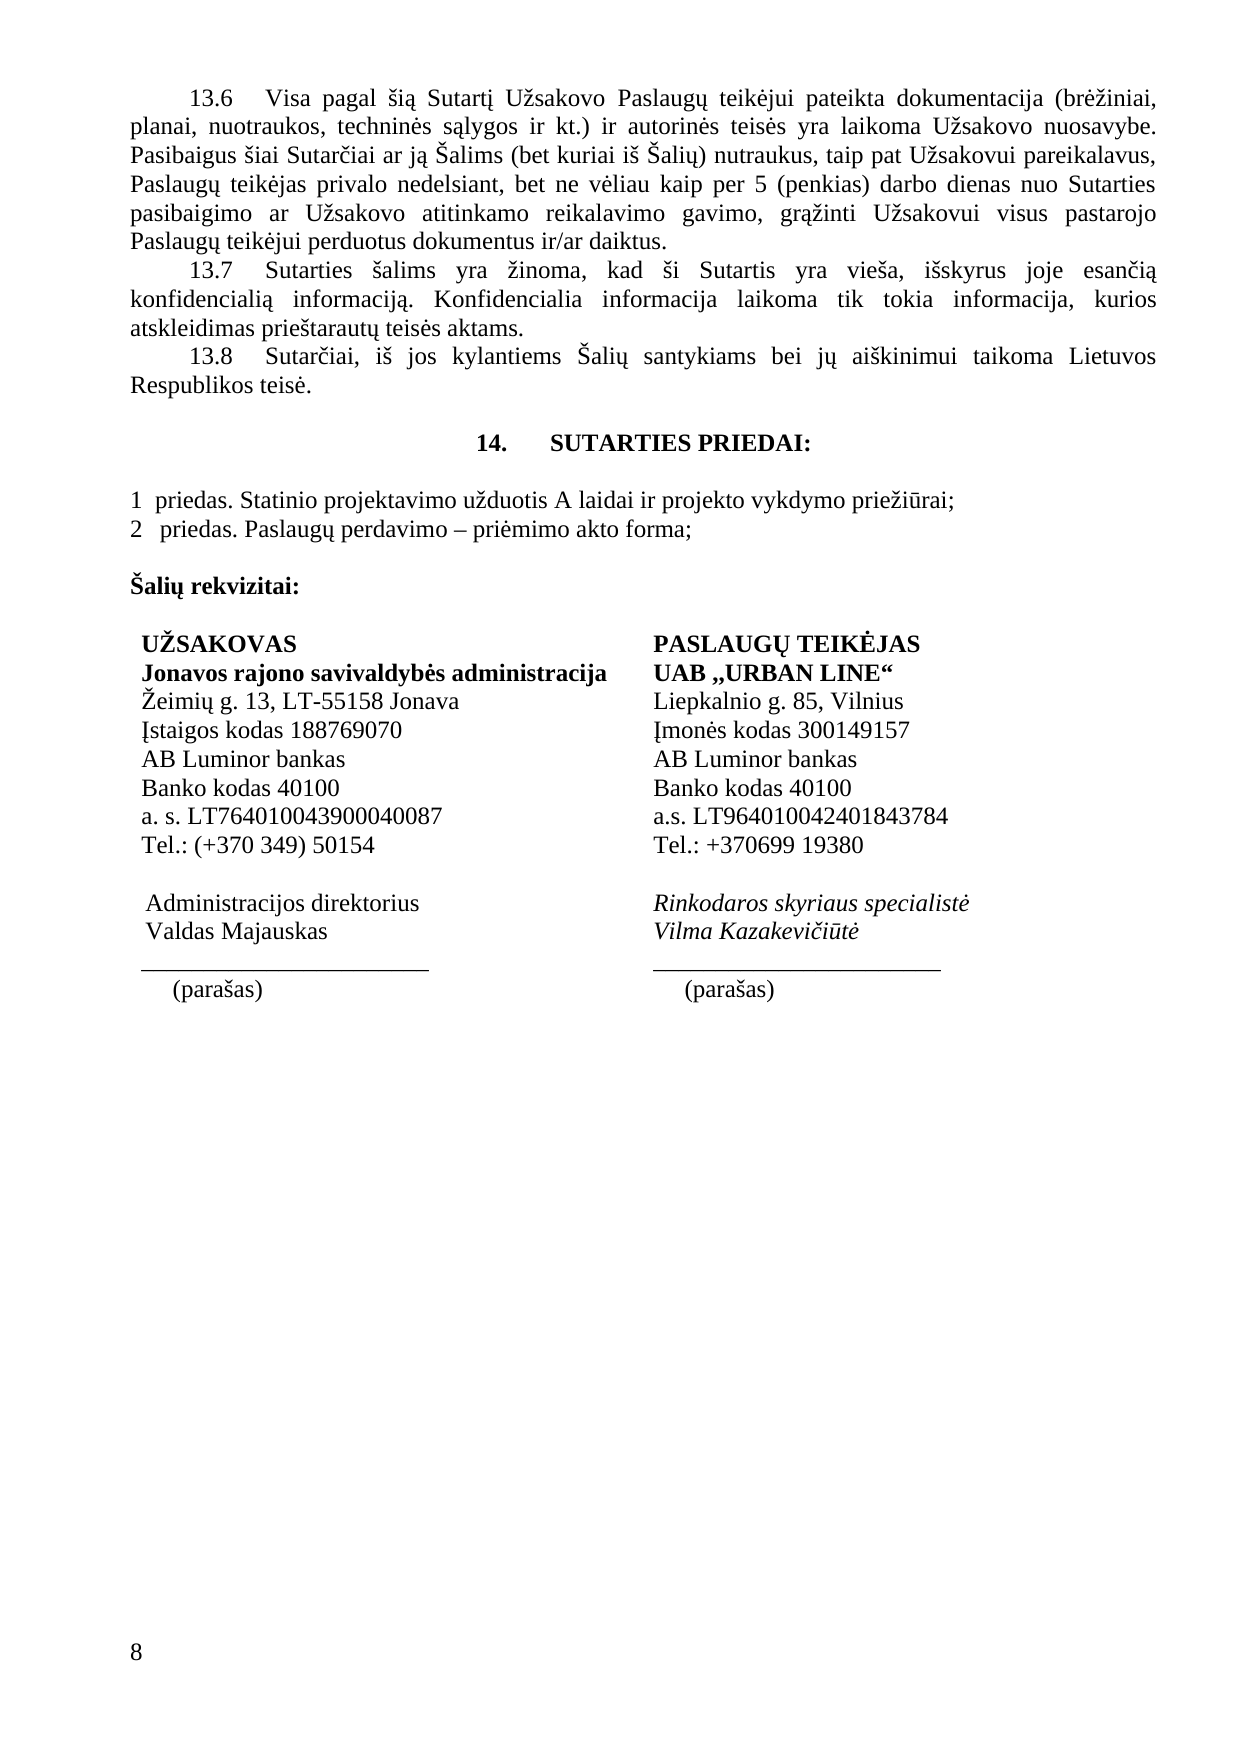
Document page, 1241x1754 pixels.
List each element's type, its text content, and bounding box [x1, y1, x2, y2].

text Šalių rekvizitai: [130, 571, 1157, 600]
list priedas. Paslaugų perdavimo – priėmimo akto forma; [130, 514, 1157, 543]
list Sutarties šalims yra žinoma, kad ši Sutartis yra vieša, išskyrus joje esančią konfidencialią informaciją. Konfidencialia informacija laikoma tik tokia informacija, kurios atskleidimas prieštarautų teisės aktams. [130, 255, 1157, 341]
list Sutarčiai, iš jos kylantiems Šalių santykiams bei jų aiškinimui taikoma Lietuvos Respublikos teisė. [130, 341, 1157, 399]
list Visa pagal šią Sutartį Užsakovo Paslaugų teikėjui pateikta dokumentacija (brėžiniai, planai, nuotraukos, techninės sąlygos ir kt.) ir autorinės teisės yra laikoma Užsakovo nuosavybe. Pasibaigus šiai Sutarčiai ar ją Šalims (bet kuriai iš Šalių) nutraukus, taip pat Užsakovui pareikalavus, Paslaugų teikėjas privalo nedelsiant, bet ne vėliau kaip per 5 (penkias) darbo dienas nuo Sutarties pasibaigimo ar Užsakovo atitinkamo reikalavimo gavimo, grąžinti Užsakovui visus pastarojo Paslaugų teikėjui perduotus dokumentus ir/ar daiktus. [130, 83, 1157, 255]
list SUTARTIES PRIEDAI: [130, 428, 1157, 456]
table_cell Liepkalnio g. 85, Vilnius Įmonės kodas 300149157 AB Luminor bankas Banko kodas 40100 a.s. LT964010042401843784 Tel.: +370699 19380 Rinkodaros skyriaus specialistė Vilma Kazakevičiūtė _______________________ (parašas) [642, 686, 1154, 1060]
text 1 priedas. Statinio projektavimo užduotis A laidai ir projekto vykdymo priežiūrai; [130, 485, 1157, 514]
table_cell Žeimių g. 13, LT-55158 Jonava Įstaigos kodas 188769070 AB Luminor bankas Banko kodas 40100 a. s. LT764010043900040087 Tel.: (+370 349) 50154 Administracijos direktorius Valdas Majauskas _______________________ (parašas) [130, 686, 642, 1060]
table_header UŽSAKOVAS Jonavos rajono savivaldybės administracija [130, 629, 642, 686]
table_header PASLAUGŲ TEIKĖJAS UAB ,,URBAN LINE“ [642, 629, 1154, 686]
